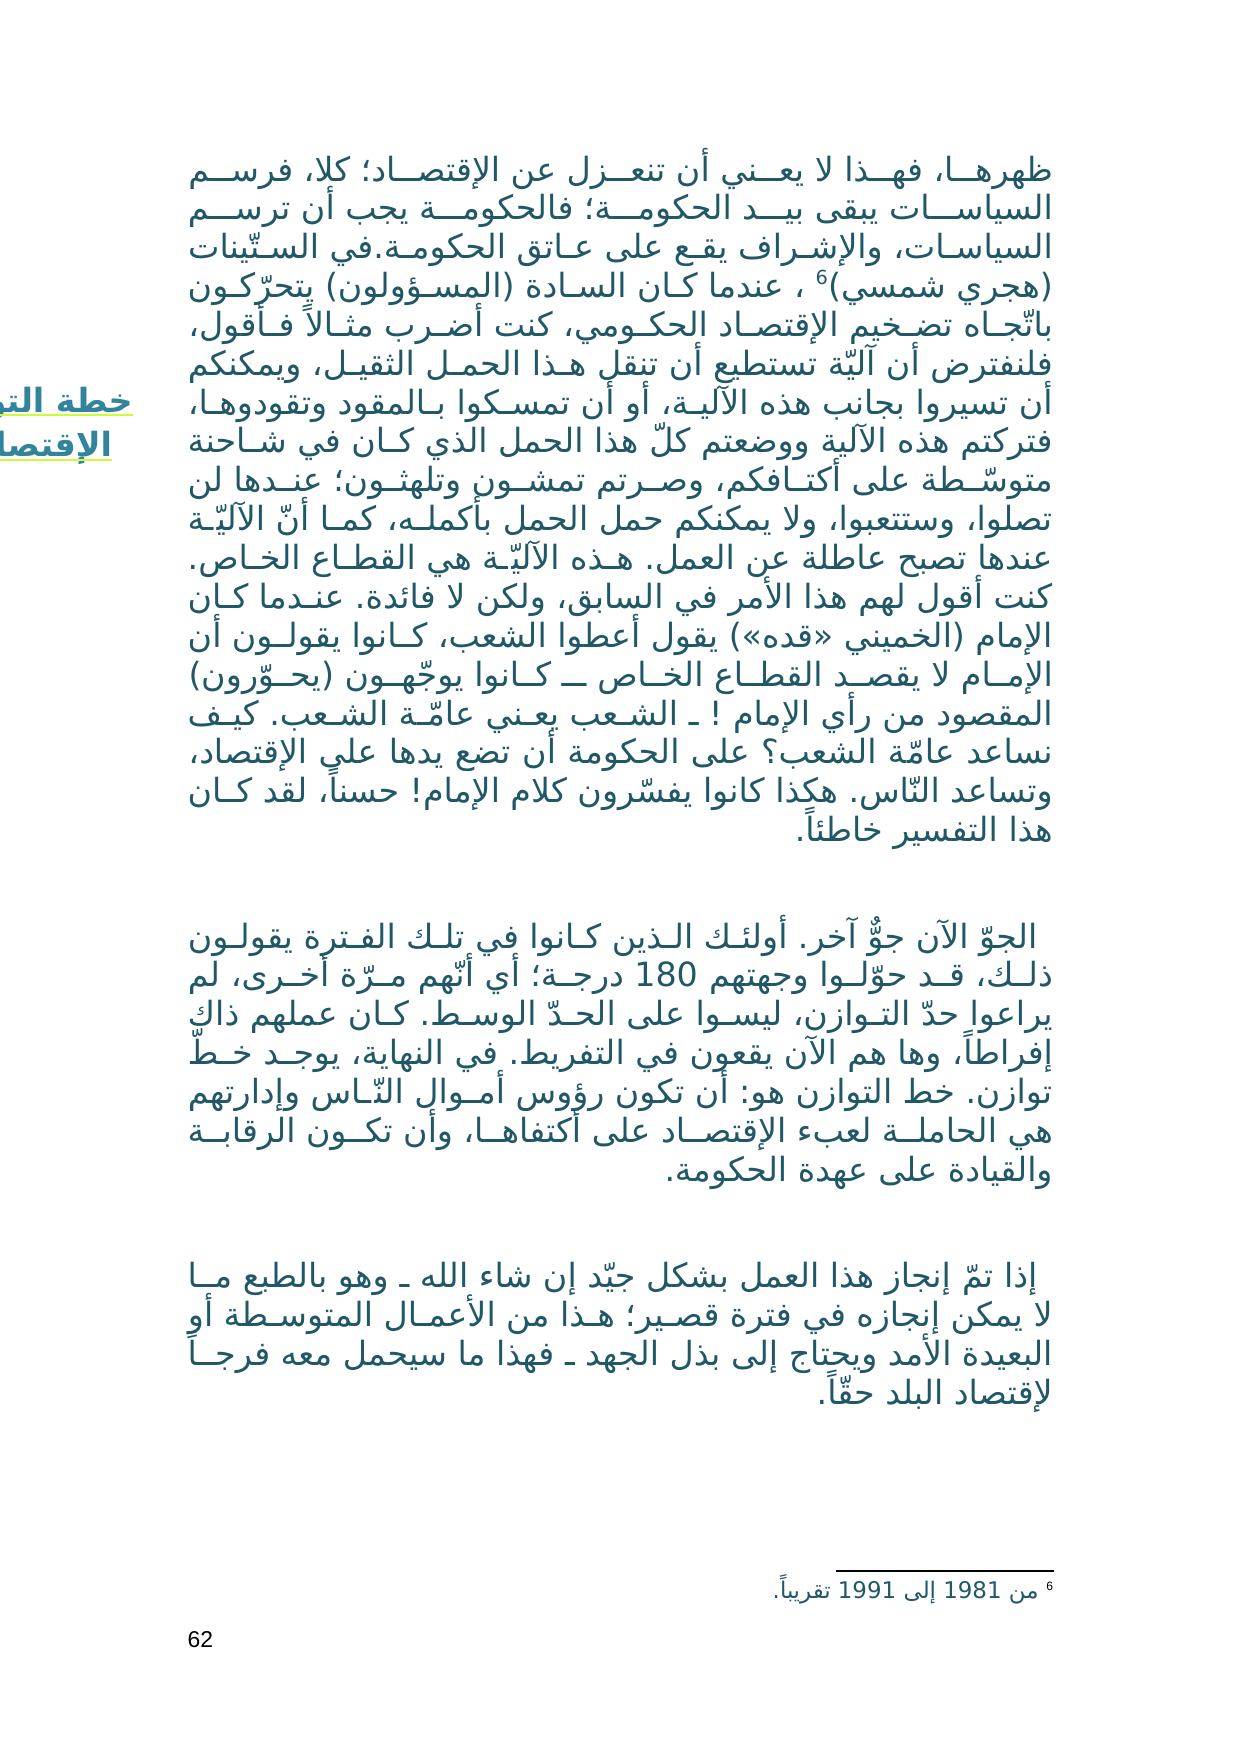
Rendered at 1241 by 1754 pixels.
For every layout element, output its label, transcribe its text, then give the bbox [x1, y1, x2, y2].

text الجوّ الآن جوٌّ آخر. أولئك الذين كانوا في تلك الفترة يقولون ذلك، قد حوّلوا وجهتهم 180 درجة؛ أي أنّهم مرّة أخرى، لم يراعوا حدّ التوازن، ليسوا على الحدّ الوسط. كان عملهم ذاك إفراطاً، وها هم الآن يقعون في التفريط. في النهاية، يوجد خطّ توازن. خط التوازن هو: أن تكون رؤوس أموال النّاس وإدارتهم هي الحاملة لعبء الإقتصاد على أكتفاها، وأن تكون الرقابة والقيادة على عهدة الحكومة. [187, 917, 1053, 1189]
text إذا تمّ إنجاز هذا العمل بشكل جيّد إن شاء الله ـ وهو بالطبع ما لا يمكن إنجازه في فترة قصير؛ هذا من الأعمال المتوسطة أو البعيدة الأمد ويحتاج إلى بذل الجهد ـ فهذا ما سيحمل معه فرجاً لإقتصاد البلد حقّاً. [187, 1257, 1053, 1412]
text ظهرها، فهذا لا يعني أن تنعزل عن الإقتصاد؛ كلا، فرسم السياسات يبقى بيد الحكومة؛ فالحكومة يجب أن ترسم السياسات، والإشراف يقع على عاتق الحكومة.في الستّينات (هجري شمسي) ، عندما كان السادة (المسؤولون) يتحرّكون باتّجاه تضخيم الإقتصاد الحكومي، كنت أضرب مثالاً فأقول، فلنفترض أن آليّة تستطيع أن تنقل هذا الحمل الثقيل، ويمكنكم أن تسيروا بجانب هذه الآلية، أو أن تمسكوا بالمقود وتقودوها، فتركتم هذه الآلية ووضعتم كلّ هذا الحمل الذي كان في شاحنة متوسّطة على أكتافكم، وصرتم تمشون وتلهثون؛ عندها لن تصلوا، وستتعبوا، ولا يمكنكم حمل الحمل بأكمله، كما أنّ الآليّة عندها تصبح عاطلة عن العمل. هذه الآليّة هي القطاع الخاص. كنت أقول لهم هذا الأمر في السابق، ولكن لا فائدة. عندما كان الإمام (الخميني «قده») يقول أعطوا الشعب، كانوا يقولون أن الإمام لا يقصد القطاع الخاص ـ كانوا يوجّهون (يحوّرون) المقصود من رأي الإمام ! ـ الشعب يعني عامّة الشعب. كيف نساعد عامّة الشعب؟ على الحكومة أن تضع يدها على الإقتصاد، وتساعد النّاس. هكذا كانوا يفسّرون كلام الإمام! حسناً، لقد كان هذا التفسير خاطئاً. [187, 150, 1053, 849]
